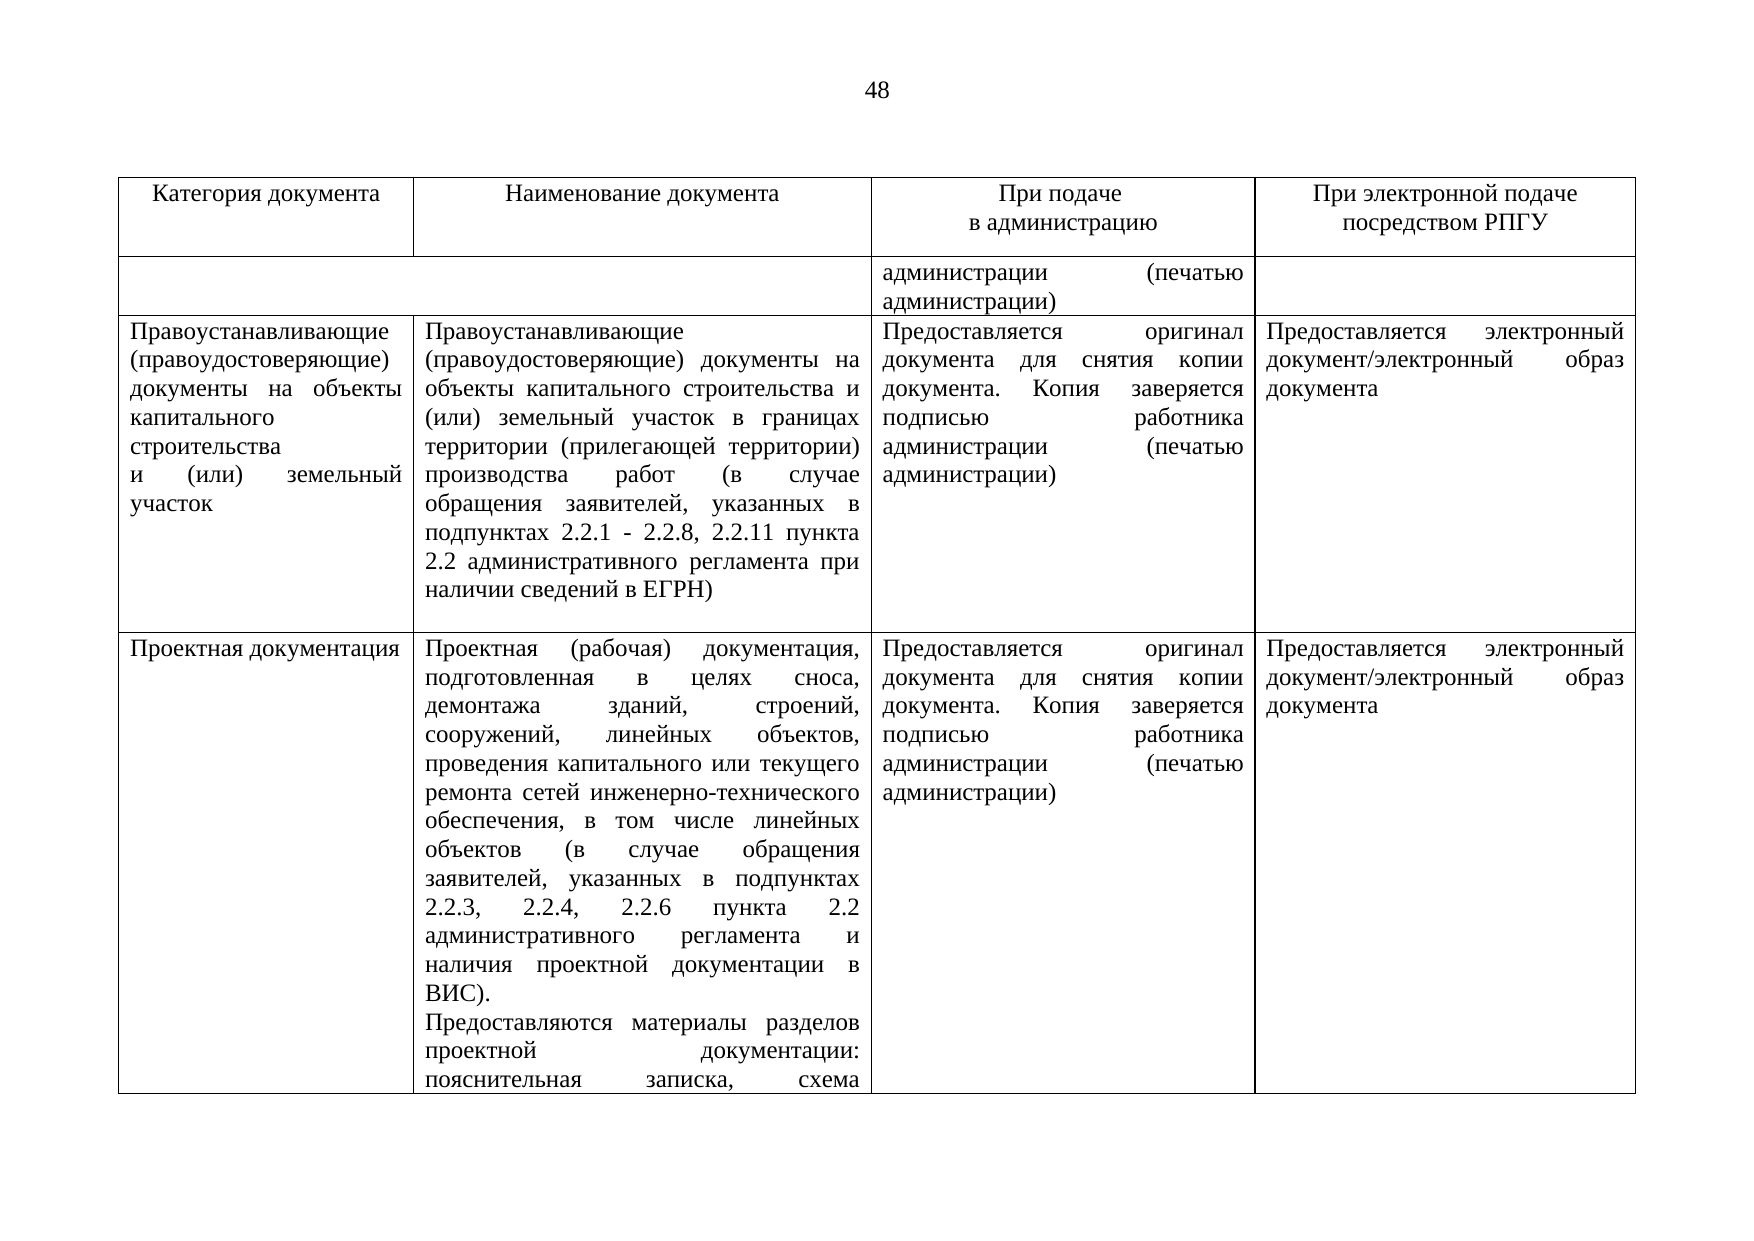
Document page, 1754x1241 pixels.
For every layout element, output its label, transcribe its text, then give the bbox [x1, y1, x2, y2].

table_header При подаче в администрацию [872, 178, 1254, 256]
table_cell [414, 633, 871, 1093]
table_header Наименование документа [414, 178, 871, 256]
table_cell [119, 257, 871, 315]
table_cell Предоставляется электронный документ/электронный образ документа [1256, 316, 1635, 632]
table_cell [872, 633, 1254, 1093]
table_header При электронной подаче посредством РПГУ [1256, 178, 1635, 256]
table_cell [872, 257, 1254, 315]
table_header Категория документа [119, 178, 413, 256]
table_cell Правоустанавливающие (правоудостоверяющие) документы на объекты капитального строительства и (или) земельный участок в границах территории (прилегающей территории) производства работ (в случае обращения заявителей, указанных в подпунктах 2.2.1 - 2.2.8, 2.2.11 пункта 2.2 административного регламента при наличии сведений в ЕГРН) [414, 316, 871, 632]
table_cell Проектная документация [119, 633, 413, 1093]
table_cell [1256, 257, 1635, 315]
table_cell Предоставляется оригинал документа для снятия копии документа. Копия заверяется подписью работника администрации (печатью администрации) [872, 316, 1254, 632]
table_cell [1256, 633, 1635, 1093]
table_cell Правоустанавливающие (правоудостоверяющие) документы на объекты капитального строительства и (или) земельный участок [119, 316, 413, 632]
